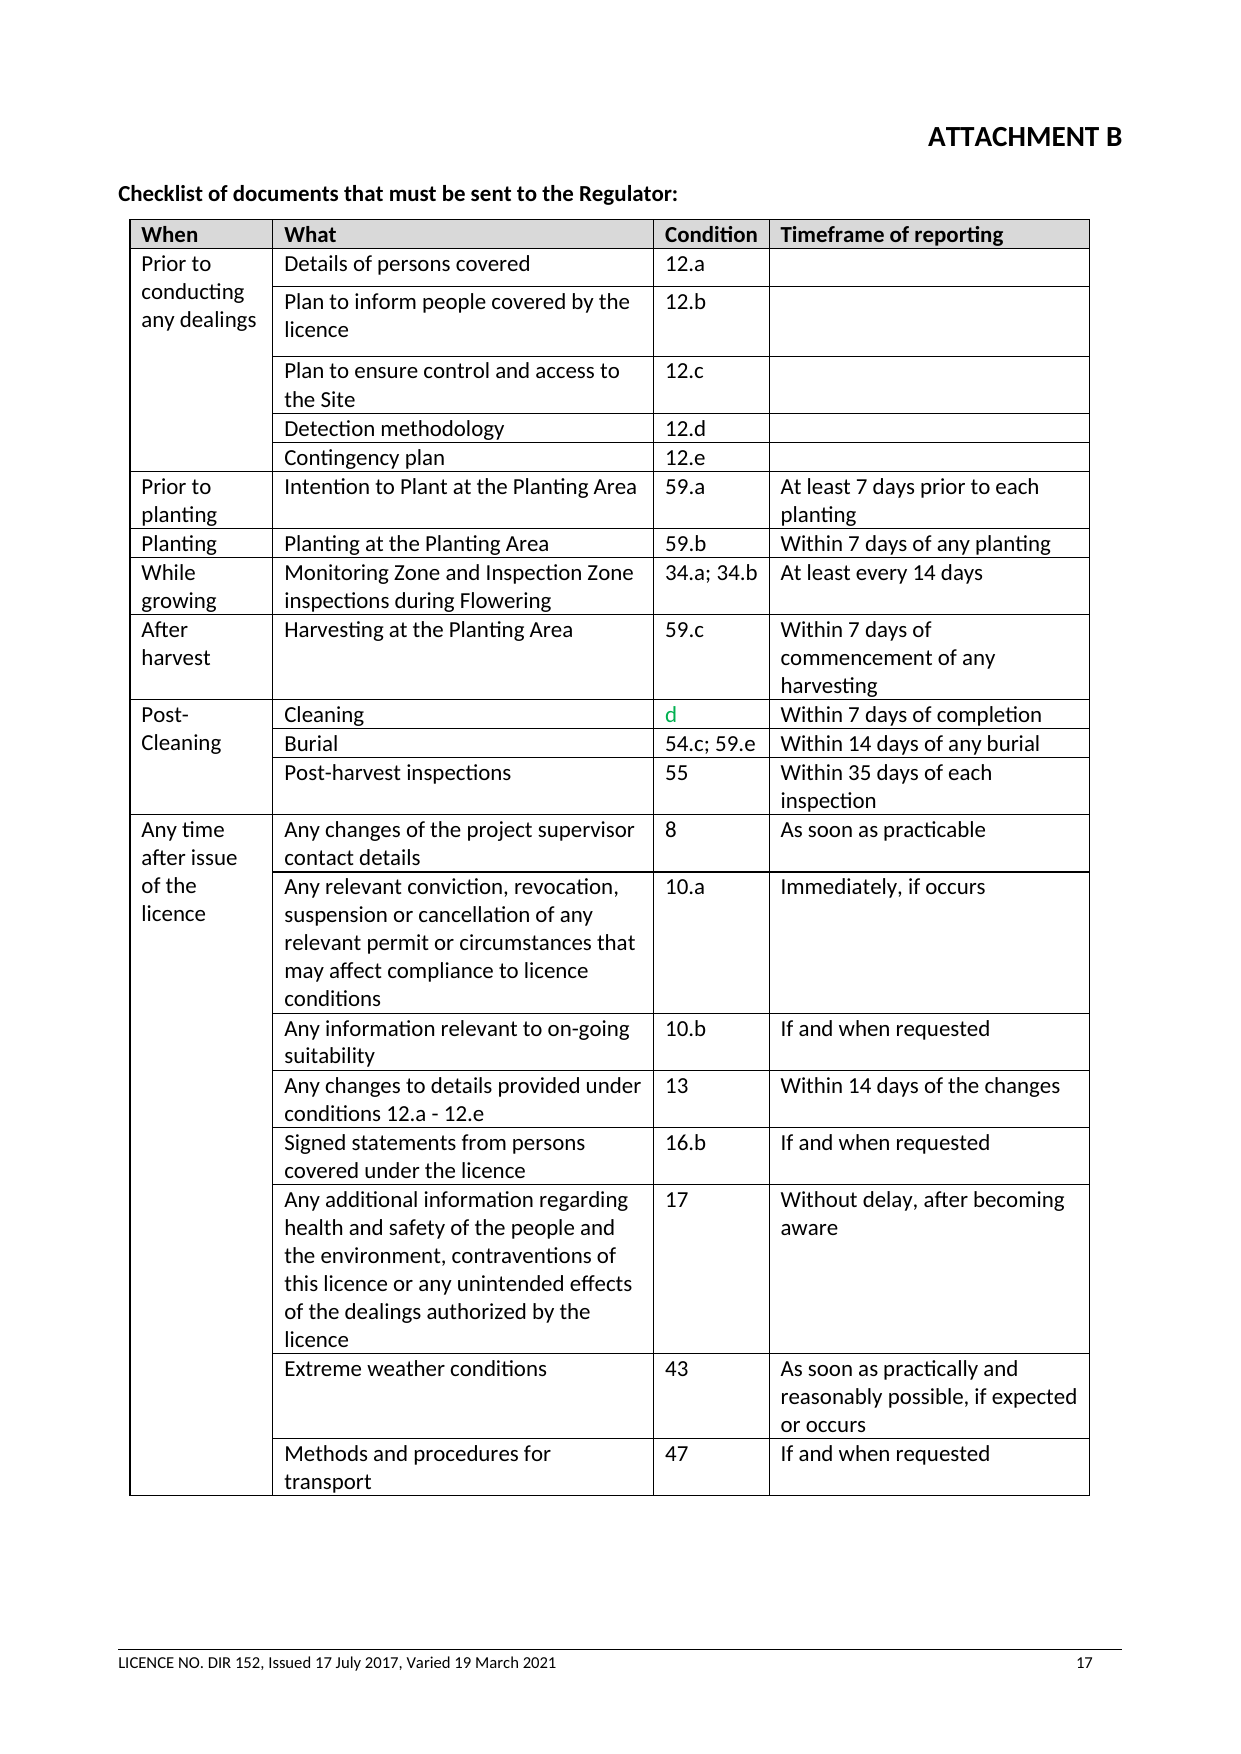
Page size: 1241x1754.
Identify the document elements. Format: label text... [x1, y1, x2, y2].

table_cell Any additional information regarding health and safety of the people and the environment, contraventions of this licence or any unintended effects of the dealings authorized by the licence [273, 1185, 653, 1353]
table_cell If and when requested [770, 1439, 1089, 1495]
table_cell Within 7 days of completion [770, 700, 1089, 728]
table_cell 13 [654, 1071, 769, 1127]
table_cell Contingency plan [273, 443, 653, 471]
table_cell Planting [131, 529, 272, 557]
table_cell Any relevant conviction, revocation, suspension or cancellation of any relevant permit or circumstances that may affect compliance to licence conditions [273, 873, 653, 1013]
table_cell Within 35 days of each inspection [770, 758, 1089, 814]
table_cell Intention to Plant at the Planting Area [273, 472, 653, 528]
table_cell Within 7 days of any planting [770, 529, 1089, 557]
table_cell 8 [654, 815, 769, 871]
table_cell Any changes to details provided under conditions 12.a - 12.e [273, 1071, 653, 1127]
table_cell 12.b [654, 287, 769, 356]
table_header When [131, 220, 272, 248]
table_cell [770, 249, 1089, 286]
table_cell 59.c [654, 615, 769, 699]
table_cell If and when requested [770, 1014, 1089, 1070]
table_cell 47 [654, 1439, 769, 1495]
table_cell Cleaning [273, 700, 653, 728]
table_cell While growing [131, 558, 272, 614]
text Checklist of documents that must be sent to the Regulator: [118, 179, 1122, 207]
table_cell 59.b [654, 529, 769, 557]
table_cell Plan to ensure control and access to the Site [273, 357, 653, 413]
table_cell As soon as practicable [770, 815, 1089, 871]
table_cell If and when requested [770, 1128, 1089, 1184]
table_cell As soon as practically and reasonably possible, if expected or occurs [770, 1354, 1089, 1438]
table_cell 17 [654, 1185, 769, 1353]
table_cell 43 [654, 1354, 769, 1438]
table_cell At least every 14 days [770, 558, 1089, 614]
table_header What [273, 220, 653, 248]
table_cell 12.e [654, 443, 769, 471]
table_cell Within 14 days of the changes [770, 1071, 1089, 1127]
table_cell Burial [273, 729, 653, 757]
table_cell Harvesting at the Planting Area [273, 615, 653, 699]
table_cell Prior to planting [131, 472, 272, 528]
table_cell Planting at the Planting Area [273, 529, 653, 557]
table_cell Methods and procedures for transport [273, 1439, 653, 1495]
table_cell After harvest [131, 615, 272, 699]
table_cell Any information relevant to on-going suitability [273, 1014, 653, 1070]
text ATTACHMENT B [118, 118, 1122, 154]
table_cell 34.a; 34.b [654, 558, 769, 614]
table_cell Detection methodology [273, 414, 653, 442]
table_cell 10.b [654, 1014, 769, 1070]
table_cell 12.a [654, 249, 769, 286]
table_cell Signed statements from persons covered under the licence [273, 1128, 653, 1184]
table_cell 12.d [654, 414, 769, 442]
table_header Timeframe of reporting [770, 220, 1089, 248]
table_cell 59.d [654, 700, 769, 728]
table_cell Immediately, if occurs [770, 873, 1089, 1013]
table_cell Any changes of the project supervisor contact details [273, 815, 653, 871]
table_cell 54.c; 59.e [654, 729, 769, 757]
table_cell Any time after issue of the licence [131, 815, 272, 1495]
table_cell Without delay, after becoming aware [770, 1185, 1089, 1353]
table_cell Within 14 days of any burial [770, 729, 1089, 757]
table_cell [770, 287, 1089, 356]
table_cell Post-harvest inspections [273, 758, 653, 814]
table_cell Post-Cleaning [131, 700, 272, 814]
table_cell [770, 414, 1089, 442]
table_cell 55 [654, 758, 769, 814]
table_cell Details of persons covered [273, 249, 653, 286]
table_cell At least 7 days prior to each planting [770, 472, 1089, 528]
table_cell Plan to inform people covered by the licence [273, 287, 653, 356]
table_cell 59.a [654, 472, 769, 528]
table_header Condition [654, 220, 769, 248]
table_cell Monitoring Zone and Inspection Zone inspections during Flowering [273, 558, 653, 614]
table_cell Within 7 days of commencement of any harvesting [770, 615, 1089, 699]
table_cell 10.a [654, 873, 769, 1013]
table_cell [770, 443, 1089, 471]
table_cell 12.c [654, 357, 769, 413]
table_cell 16.b [654, 1128, 769, 1184]
table_cell Prior to conducting any dealings [131, 249, 272, 471]
table_cell [770, 357, 1089, 413]
table_cell Extreme weather conditions [273, 1354, 653, 1438]
